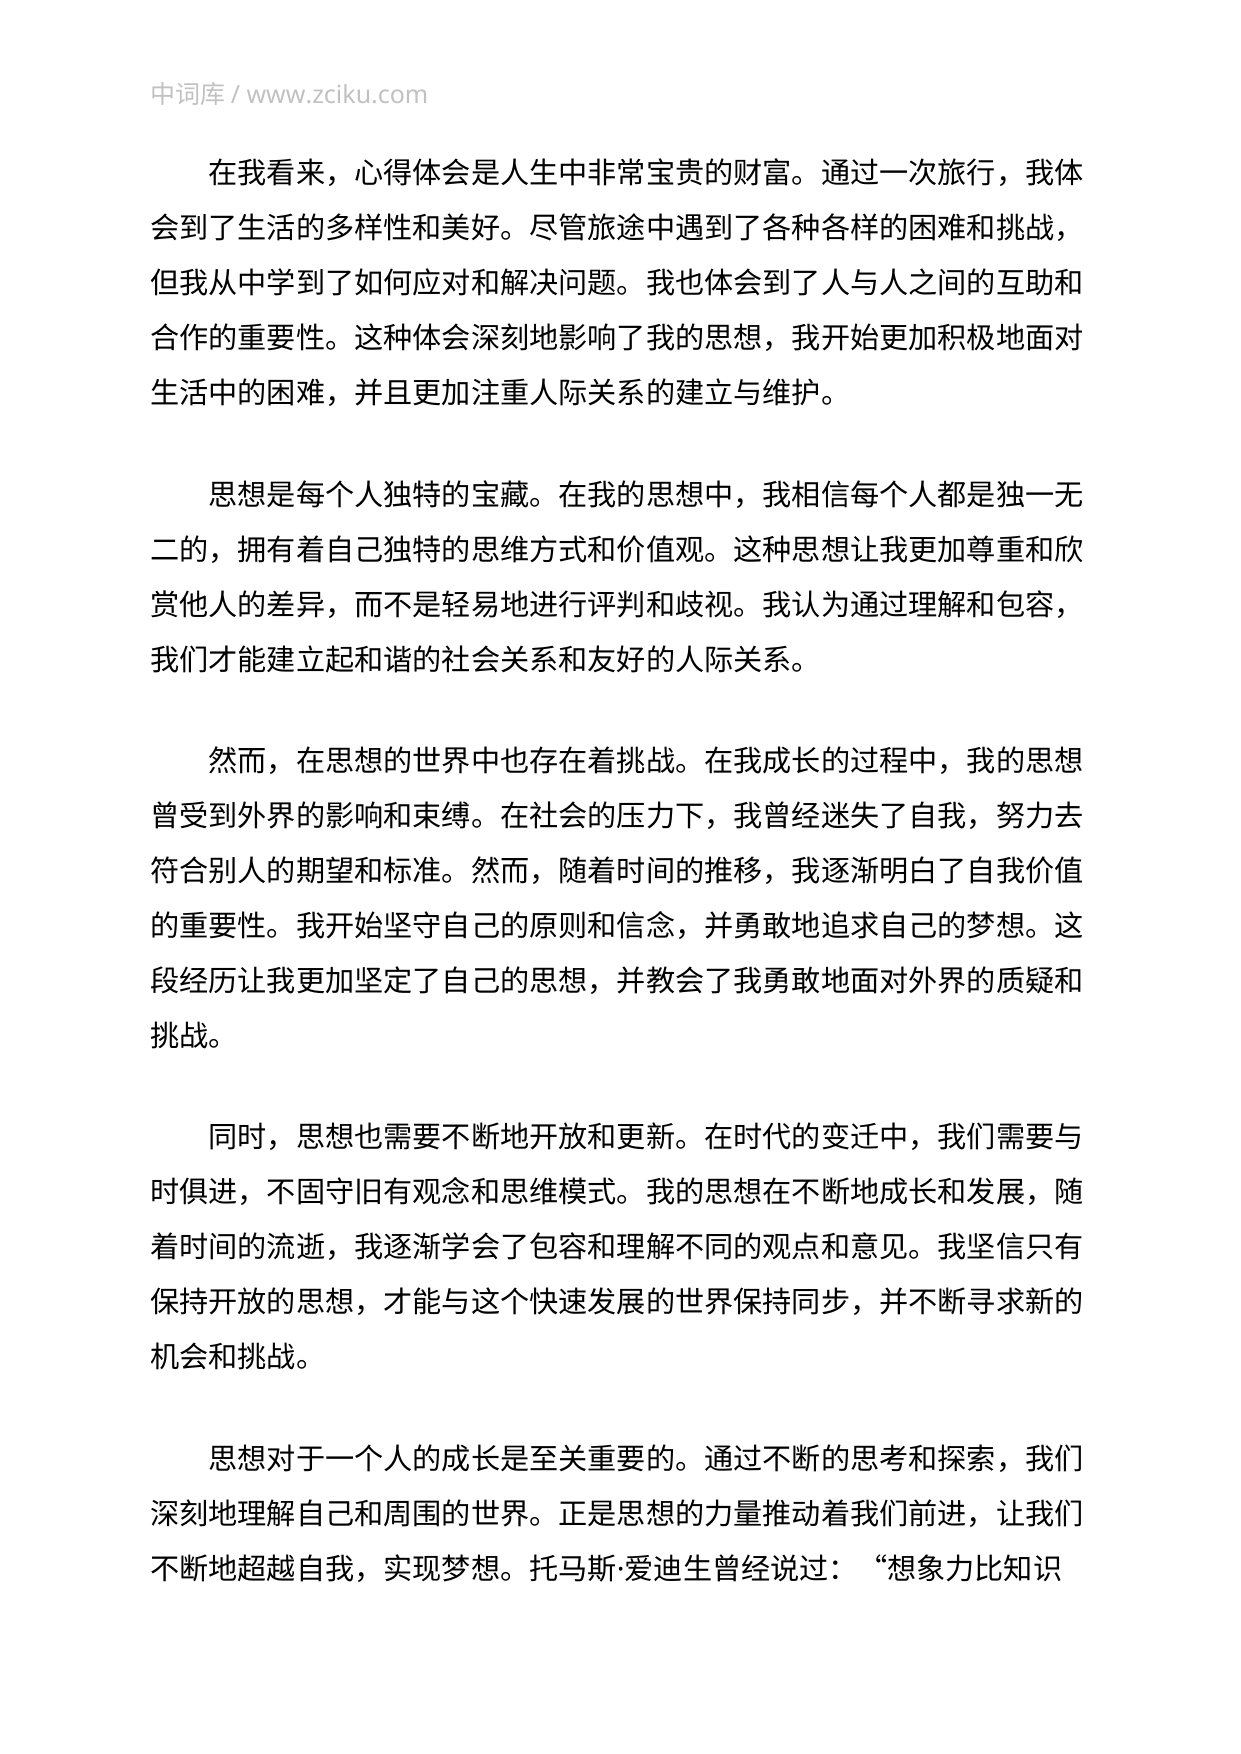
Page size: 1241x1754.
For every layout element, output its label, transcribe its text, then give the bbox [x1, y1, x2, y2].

text 在我看来，心得体会是人生中非常宝贵的财富。通过一次旅行，我体会到了生活的多样性和美好。尽管旅途中遇到了各种各样的困难和挑战，但我从中学到了如何应对和解决问题。我也体会到了人与人之间的互助和合作的重要性。这种体会深刻地影响了我的思想，我开始更加积极地面对生活中的困难，并且更加注重人际关系的建立与维护。 [150, 150, 1090, 412]
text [150, 1435, 1090, 1588]
text 同时，思想也需要不断地开放和更新。在时代的变迁中，我们需要与时俱进，不固守旧有观念和思维模式。我的思想在不断地成长和发展，随着时间的流逝，我逐渐学会了包容和理解不同的观点和意见。我坚信只有保持开放的思想，才能与这个快速发展的世界保持同步，并不断寻求新的机会和挑战。 [150, 1114, 1090, 1376]
text 思想是每个人独特的宝藏。在我的思想中，我相信每个人都是独一无二的，拥有着自己独特的思维方式和价值观。这种思想让我更加尊重和欣赏他人的差异，而不是轻易地进行评判和歧视。我认为通过理解和包容，我们才能建立起和谐的社会关系和友好的人际关系。 [150, 471, 1090, 678]
text 然而，在思想的世界中也存在着挑战。在我成长的过程中，我的思想曾受到外界的影响和束缚。在社会的压力下，我曾经迷失了自我，努力去符合别人的期望和标准。然而，随着时间的推移，我逐渐明白了自我价值的重要性。我开始坚守自己的原则和信念，并勇敢地追求自己的梦想。这段经历让我更加坚定了自己的思想，并教会了我勇敢地面对外界的质疑和挑战。 [150, 738, 1090, 1054]
